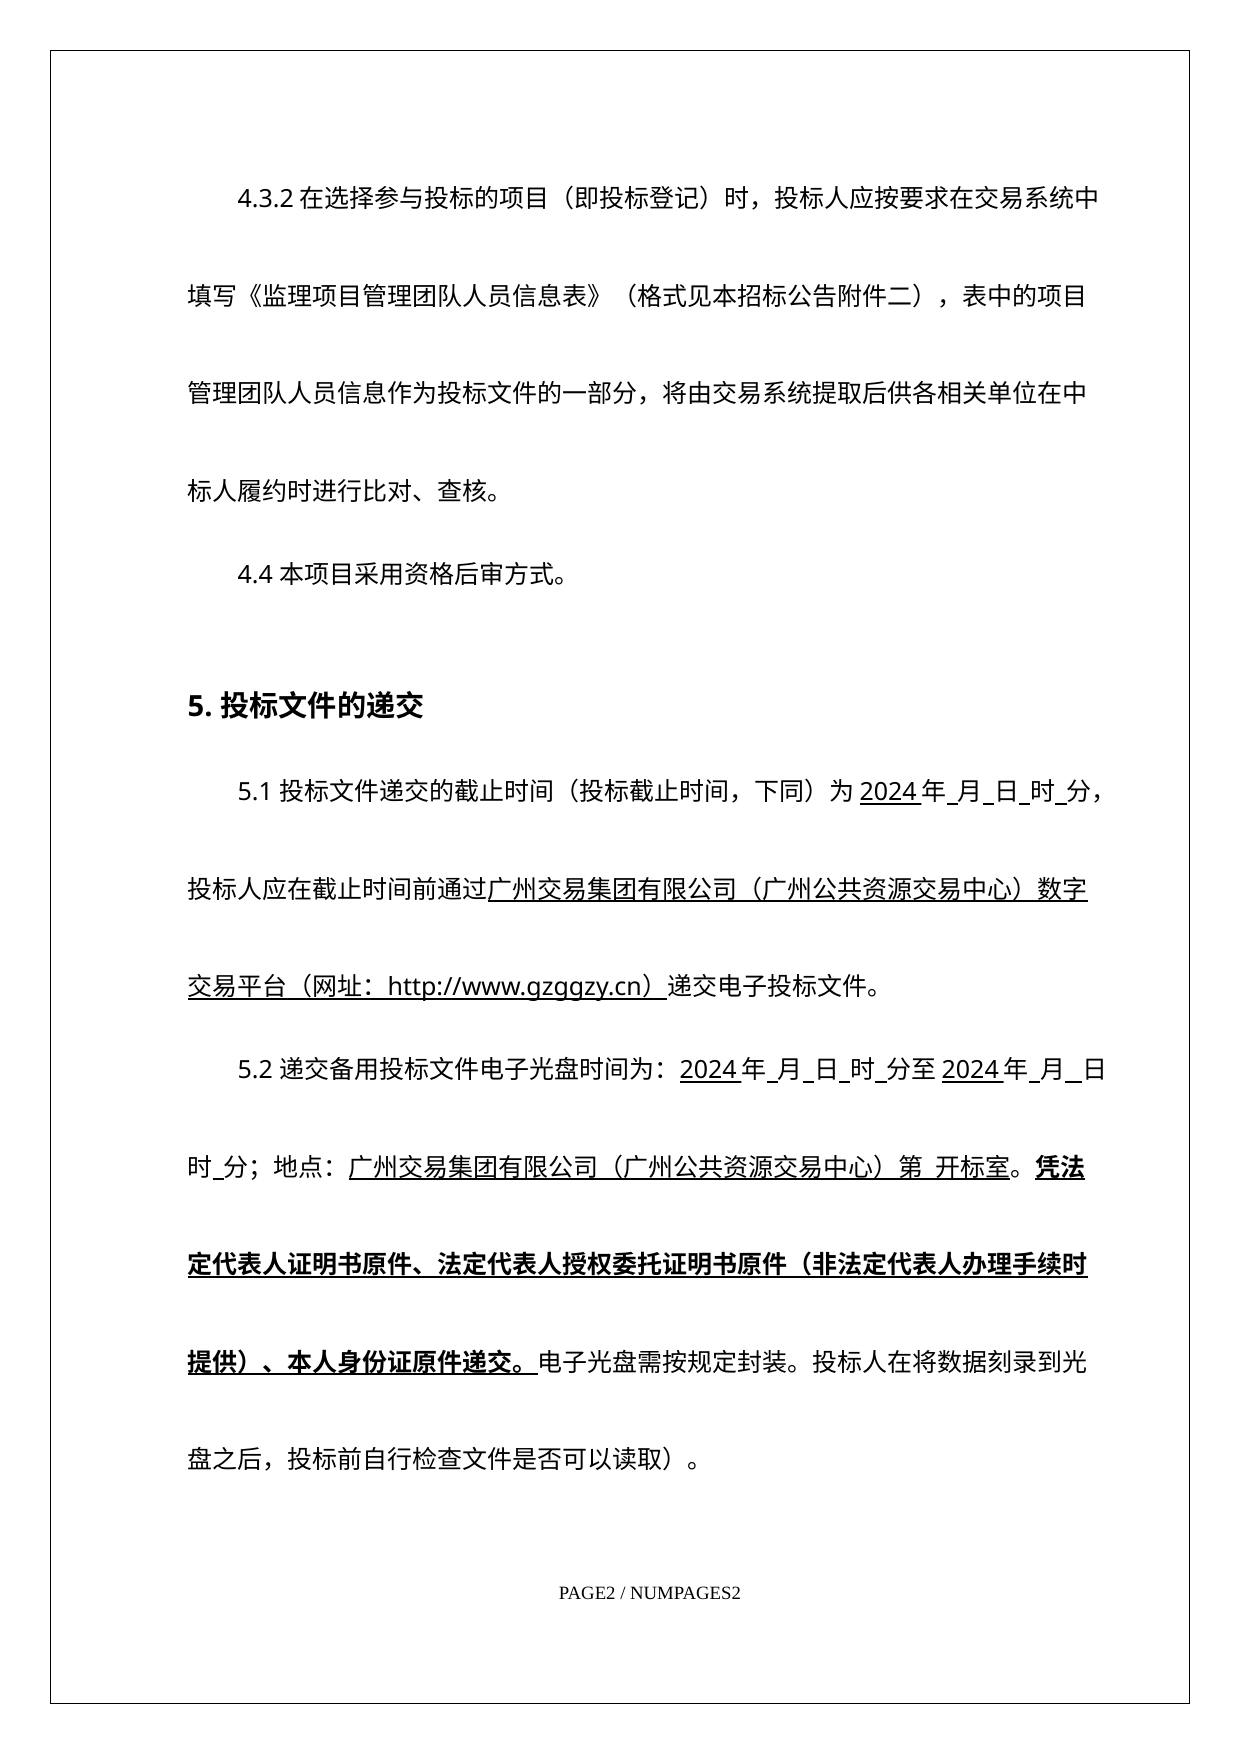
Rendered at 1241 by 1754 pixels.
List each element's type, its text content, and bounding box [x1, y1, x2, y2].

text 5.2 递交备用投标文件电子光盘时间为：2024年 月 日 时 分至2024年 月 日 时 分；地点：广州交易集团有限公司（广州公共资源交易中心）第 开标室。凭法定代表人证明书原件、法定代表人授权委托证明书原件（非法定代表人办理手续时提供）、本人身份证原件递交。电子光盘需按规定封装。投标人在将数据刻录到光盘之后，投标前自行检查文件是否可以读取）。 [187, 1036, 1108, 1491]
text 4.3.2在选择参与投标的项目（即投标登记）时，投标人应按要求在交易系统中填写《监理项目管理团队人员信息表》（格式见本招标公告附件二），表中的项目管理团队人员信息作为投标文件的一部分，将由交易系统提取后供各相关单位在中标人履约时进行比对、查核。 [187, 164, 1108, 522]
text 4.4 本项目采用资格后审方式。 [187, 540, 1108, 605]
text 5. 投标文件的递交 [187, 671, 1108, 736]
text 5.1 投标文件递交的截止时间（投标截止时间，下同）为2024年 月 日 时 分，投标人应在截止时间前通过广州交易集团有限公司（广州公共资源交易中心）数字交易平台（网址：http://www.gzggzy.cn）递交电子投标文件。 [187, 757, 1108, 1017]
